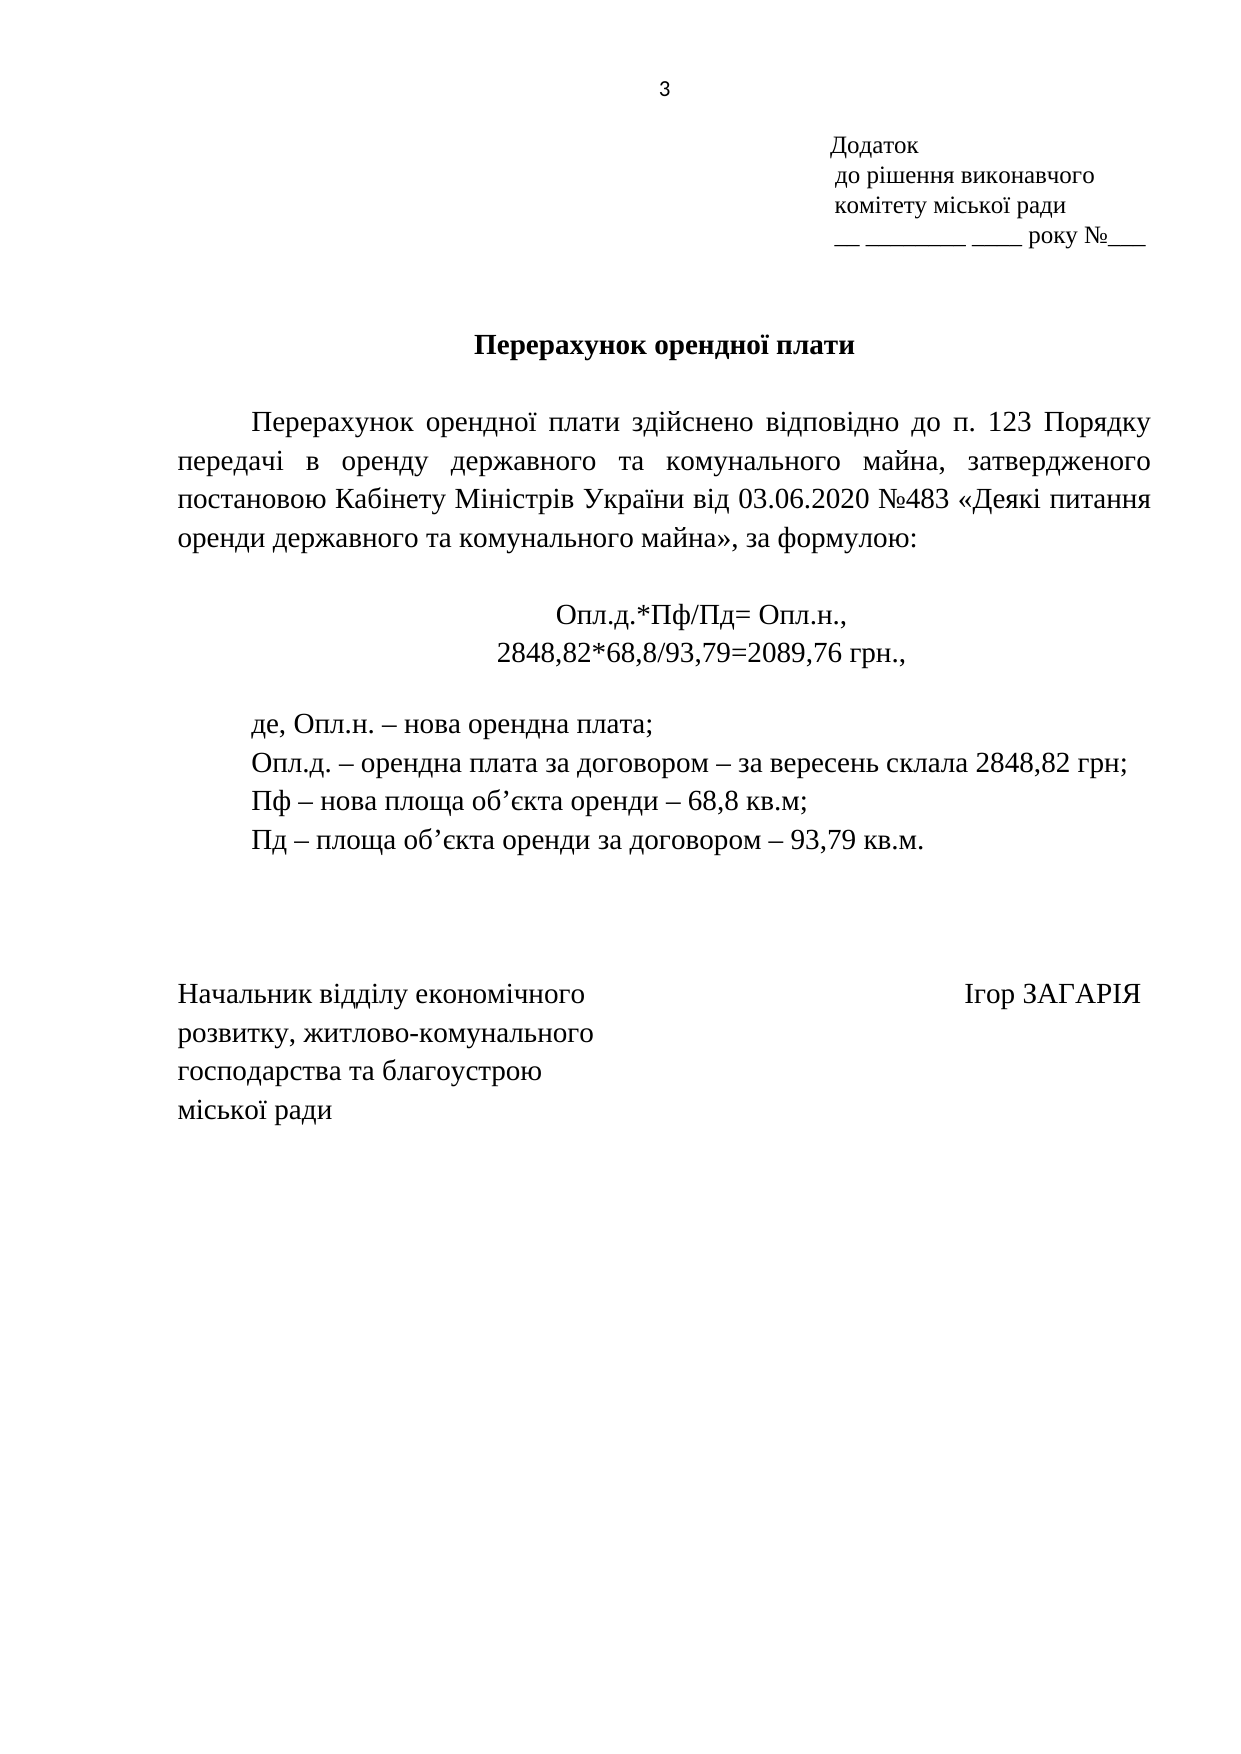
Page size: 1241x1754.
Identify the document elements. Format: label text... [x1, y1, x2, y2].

text Начальник відділу економічного Ігор ЗАГАРІЯ [177, 976, 1152, 1010]
text Додаток до рішення виконавчого [591, 130, 1152, 189]
text комітету міської ради [591, 190, 1152, 219]
text __ ________ ____ року №___ [591, 220, 1152, 249]
text розвитку, житлово-комунального [177, 1015, 1152, 1048]
text Опл.д.*Пф/Пд= Опл.н., [177, 597, 1152, 631]
text де, Опл.н. – нова орендна плата; [177, 706, 1152, 740]
text Опл.д. – орендна плата за договором – за вересень склала 2848,82 грн; [177, 745, 1152, 778]
text господарства та благоустрою [177, 1053, 1152, 1087]
text міської ради [177, 1092, 1152, 1125]
text Пф – нова площа об’єкта оренди – 68,8 кв.м; [177, 783, 1152, 817]
text Перерахунок орендної плати [177, 327, 1152, 361]
text 2848,82*68,8/93,79=2089,76 грн., [177, 636, 1152, 669]
text Пд – площа об’єкта оренди за договором – 93,79 кв.м. [177, 822, 1152, 856]
text Перерахунок орендної плати здійснено відповідно до п. 123 Порядку передачі в оренду державного та комунального майна, затвердженого постановою Кабінету Міністрів України від 03.06.2020 №483 «Деякі питання оренди державного та комунального майна», за формулою: [177, 404, 1152, 553]
